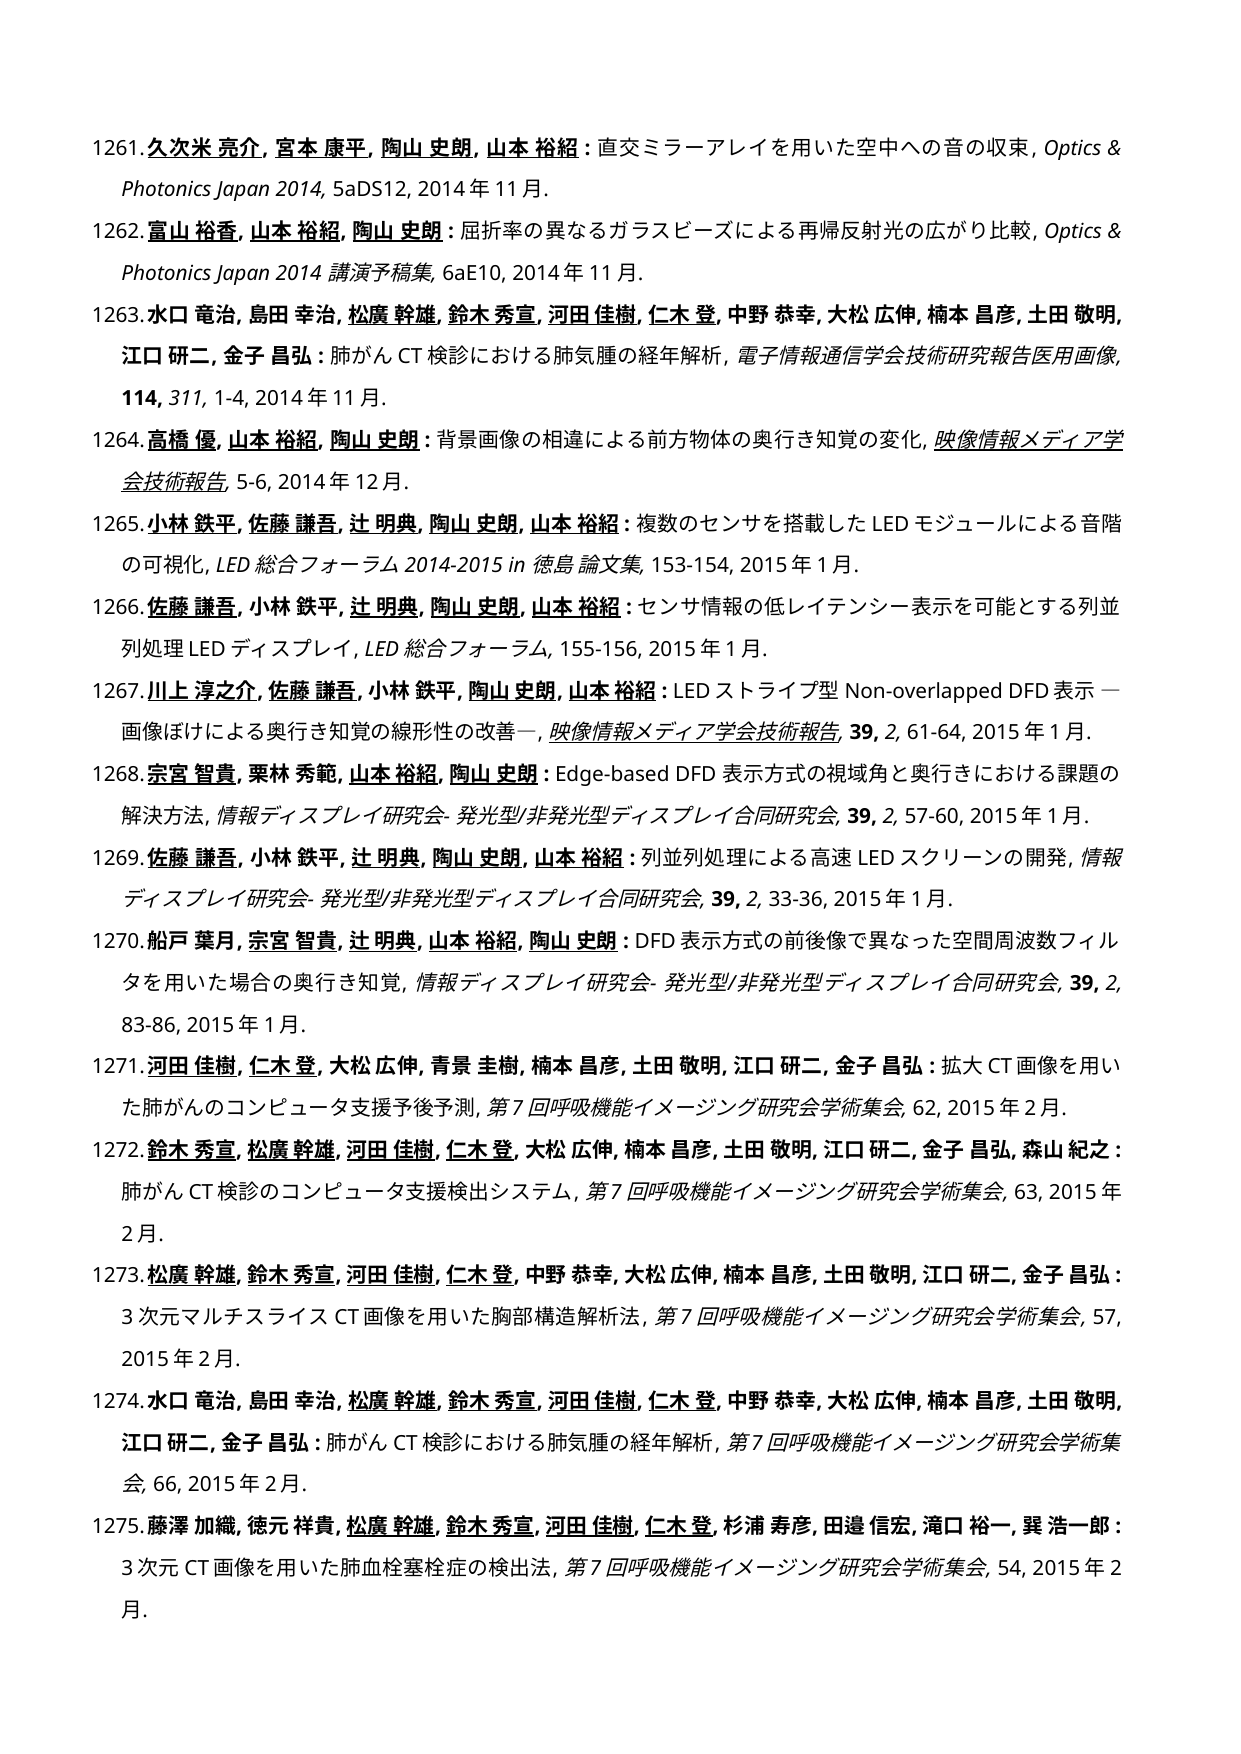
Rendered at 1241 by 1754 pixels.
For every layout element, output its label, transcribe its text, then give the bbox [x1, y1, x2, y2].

list 船戸 葉月, 宗宮 智貴, 辻 明典, 山本 裕紹, 陶山 史朗 : DFD表示方式の前後像で異なった空間周波数フィルタを用いた場合の奥行き知覚, 情報ディスプレイ研究会- 発光型/非発光型ディスプレイ合同研究会, 39, 2, 83-86, 2015年1月. [92, 919, 1122, 1044]
list 富山 裕香, 山本 裕紹, 陶山 史朗 : 屈折率の異なるガラスビーズによる再帰反射光の広がり比較, Optics & Photonics Japan 2014 講演予稿集, 6aE10, 2014年11月. [92, 209, 1122, 292]
list 川上 淳之介, 佐藤 謙吾, 小林 鉄平, 陶山 史朗, 山本 裕紹 : LEDストライプ型Non-overlapped DFD表示 ―画像ぼけによる奥行き知覚の線形性の改善―, 映像情報メディア学会技術報告, 39, 2, 61-64, 2015年1月. [92, 668, 1122, 752]
list 河田 佳樹, 仁木 登, 大松 広伸, 青景 圭樹, 楠本 昌彦, 土田 敬明, 江口 研二, 金子 昌弘 : 拡大CT画像を用いた肺がんのコンピュータ支援予後予測, 第7回呼吸機能イメージング研究会学術集会, 62, 2015年2月. [92, 1044, 1122, 1128]
list 松廣 幹雄, 鈴木 秀宣, 河田 佳樹, 仁木 登, 中野 恭幸, 大松 広伸, 楠本 昌彦, 土田 敬明, 江口 研二, 金子 昌弘 : 3次元マルチスライスCT画像を用いた胸部構造解析法, 第7回呼吸機能イメージング研究会学術集会, 57, 2015年2月. [92, 1253, 1122, 1378]
list 藤澤 加織, 徳元 祥貴, 松廣 幹雄, 鈴木 秀宣, 河田 佳樹, 仁木 登, 杉浦 寿彦, 田邉 信宏, 滝口 裕一, 巽 浩一郎 : 3次元CT画像を用いた肺血栓塞栓症の検出法, 第7回呼吸機能イメージング研究会学術集会, 54, 2015年2月. [92, 1503, 1122, 1629]
list 久次米 亮介, 宮本 康平, 陶山 史朗, 山本 裕紹 : 直交ミラーアレイを用いた空中への音の収束, Optics & Photonics Japan 2014, 5aDS12, 2014年11月. [92, 125, 1122, 209]
list 小林 鉄平, 佐藤 謙吾, 辻 明典, 陶山 史朗, 山本 裕紹 : 複数のセンサを搭載したLEDモジュールによる音階の可視化, LED総合フォーラム 2014-2015 in 徳島 論文集, 153-154, 2015年1月. [92, 501, 1122, 584]
list 佐藤 謙吾, 小林 鉄平, 辻 明典, 陶山 史朗, 山本 裕紹 : センサ情報の低レイテンシー表示を可能とする列並列処理LEDディスプレイ, LED総合フォーラム, 155-156, 2015年1月. [92, 584, 1122, 668]
list 水口 竜治, 島田 幸治, 松廣 幹雄, 鈴木 秀宣, 河田 佳樹, 仁木 登, 中野 恭幸, 大松 広伸, 楠本 昌彦, 土田 敬明, 江口 研二, 金子 昌弘 : 肺がんCT検診における肺気腫の経年解析, 電子情報通信学会技術研究報告医用画像, 114, 311, 1-4, 2014年11月. [92, 292, 1122, 417]
list 鈴木 秀宣, 松廣 幹雄, 河田 佳樹, 仁木 登, 大松 広伸, 楠本 昌彦, 土田 敬明, 江口 研二, 金子 昌弘, 森山 紀之 : 肺がんCT検診のコンピュータ支援検出システム, 第7回呼吸機能イメージング研究会学術集会, 63, 2015年2月. [92, 1128, 1122, 1253]
list 高橋 優, 山本 裕紹, 陶山 史朗 : 背景画像の相違による前方物体の奥行き知覚の変化, 映像情報メディア学会技術報告, 5-6, 2014年12月. [92, 417, 1122, 501]
list 佐藤 謙吾, 小林 鉄平, 辻 明典, 陶山 史朗, 山本 裕紹 : 列並列処理による高速LEDスクリーンの開発, 情報ディスプレイ研究会- 発光型/非発光型ディスプレイ合同研究会, 39, 2, 33-36, 2015年1月. [92, 835, 1122, 919]
list 水口 竜治, 島田 幸治, 松廣 幹雄, 鈴木 秀宣, 河田 佳樹, 仁木 登, 中野 恭幸, 大松 広伸, 楠本 昌彦, 土田 敬明, 江口 研二, 金子 昌弘 : 肺がんCT検診における肺気腫の経年解析, 第7回呼吸機能イメージング研究会学術集会, 66, 2015年2月. [92, 1378, 1122, 1503]
list 宗宮 智貴, 栗林 秀範, 山本 裕紹, 陶山 史朗 : Edge-based DFD 表示方式の視域角と奥行きにおける課題の解決方法, 情報ディスプレイ研究会- 発光型/非発光型ディスプレイ合同研究会, 39, 2, 57-60, 2015年1月. [92, 752, 1122, 835]
